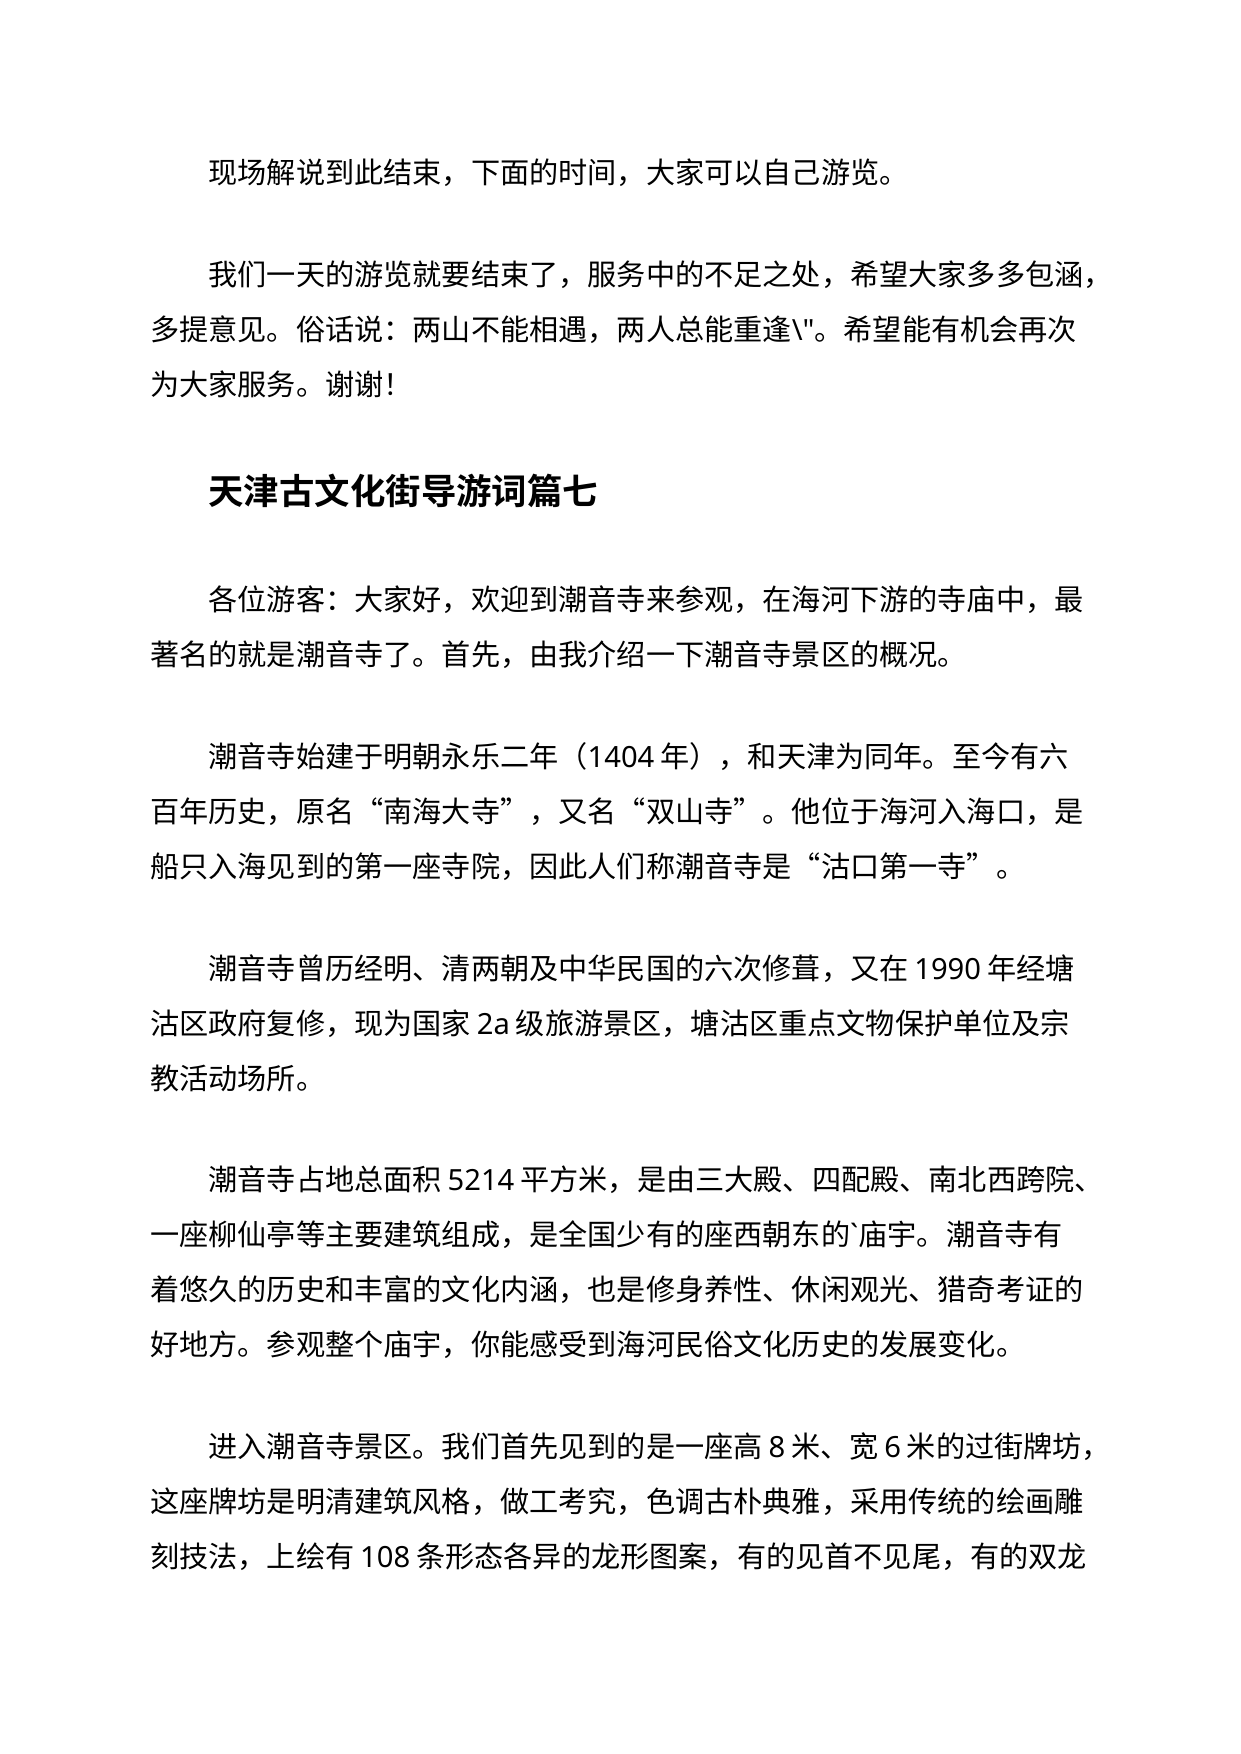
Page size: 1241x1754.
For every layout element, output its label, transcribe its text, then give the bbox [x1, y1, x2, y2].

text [150, 1424, 1090, 1576]
text 潮音寺曾历经明、清两朝及中华民国的六次修葺，又在1990年经塘沽区政府复修，现为国家2a级旅游景区，塘沽区重点文物保护单位及宗教活动场所。 [150, 945, 1090, 1097]
text 潮音寺始建于明朝永乐二年（1404年），和天津为同年。至今有六百年历史，原名“南海大寺”，又名“双山寺”。他位于海河入海口，是船只入海见到的第一座寺院，因此人们称潮音寺是“沽口第一寺”。 [150, 733, 1090, 886]
text 潮音寺占地总面积5214平方米，是由三大殿、四配殿、南北西跨院、一座柳仙亭等主要建筑组成，是全国少有的座西朝东的`庙宇。潮音寺有着悠久的历史和丰富的文化内涵，也是修身养性、休闲观光、猎奇考证的好地方。参观整个庙宇，你能感受到海河民俗文化历史的发展变化。 [150, 1157, 1090, 1364]
text 天津古文化街导游词篇七 [150, 463, 1090, 515]
text 各位游客：大家好，欢迎到潮音寺来参观，在海河下游的寺庙中，最著名的就是潮音寺了。首先，由我介绍一下潮音寺景区的概况。 [150, 577, 1090, 674]
text 我们一天的游览就要结束了，服务中的不足之处，希望大家多多包涵，多提意见。俗话说：两山不能相遇，两人总能重逢\"。希望能有机会再次为大家服务。谢谢！ [150, 252, 1090, 404]
text 现场解说到此结束，下面的时间，大家可以自己游览。 [150, 150, 1090, 192]
